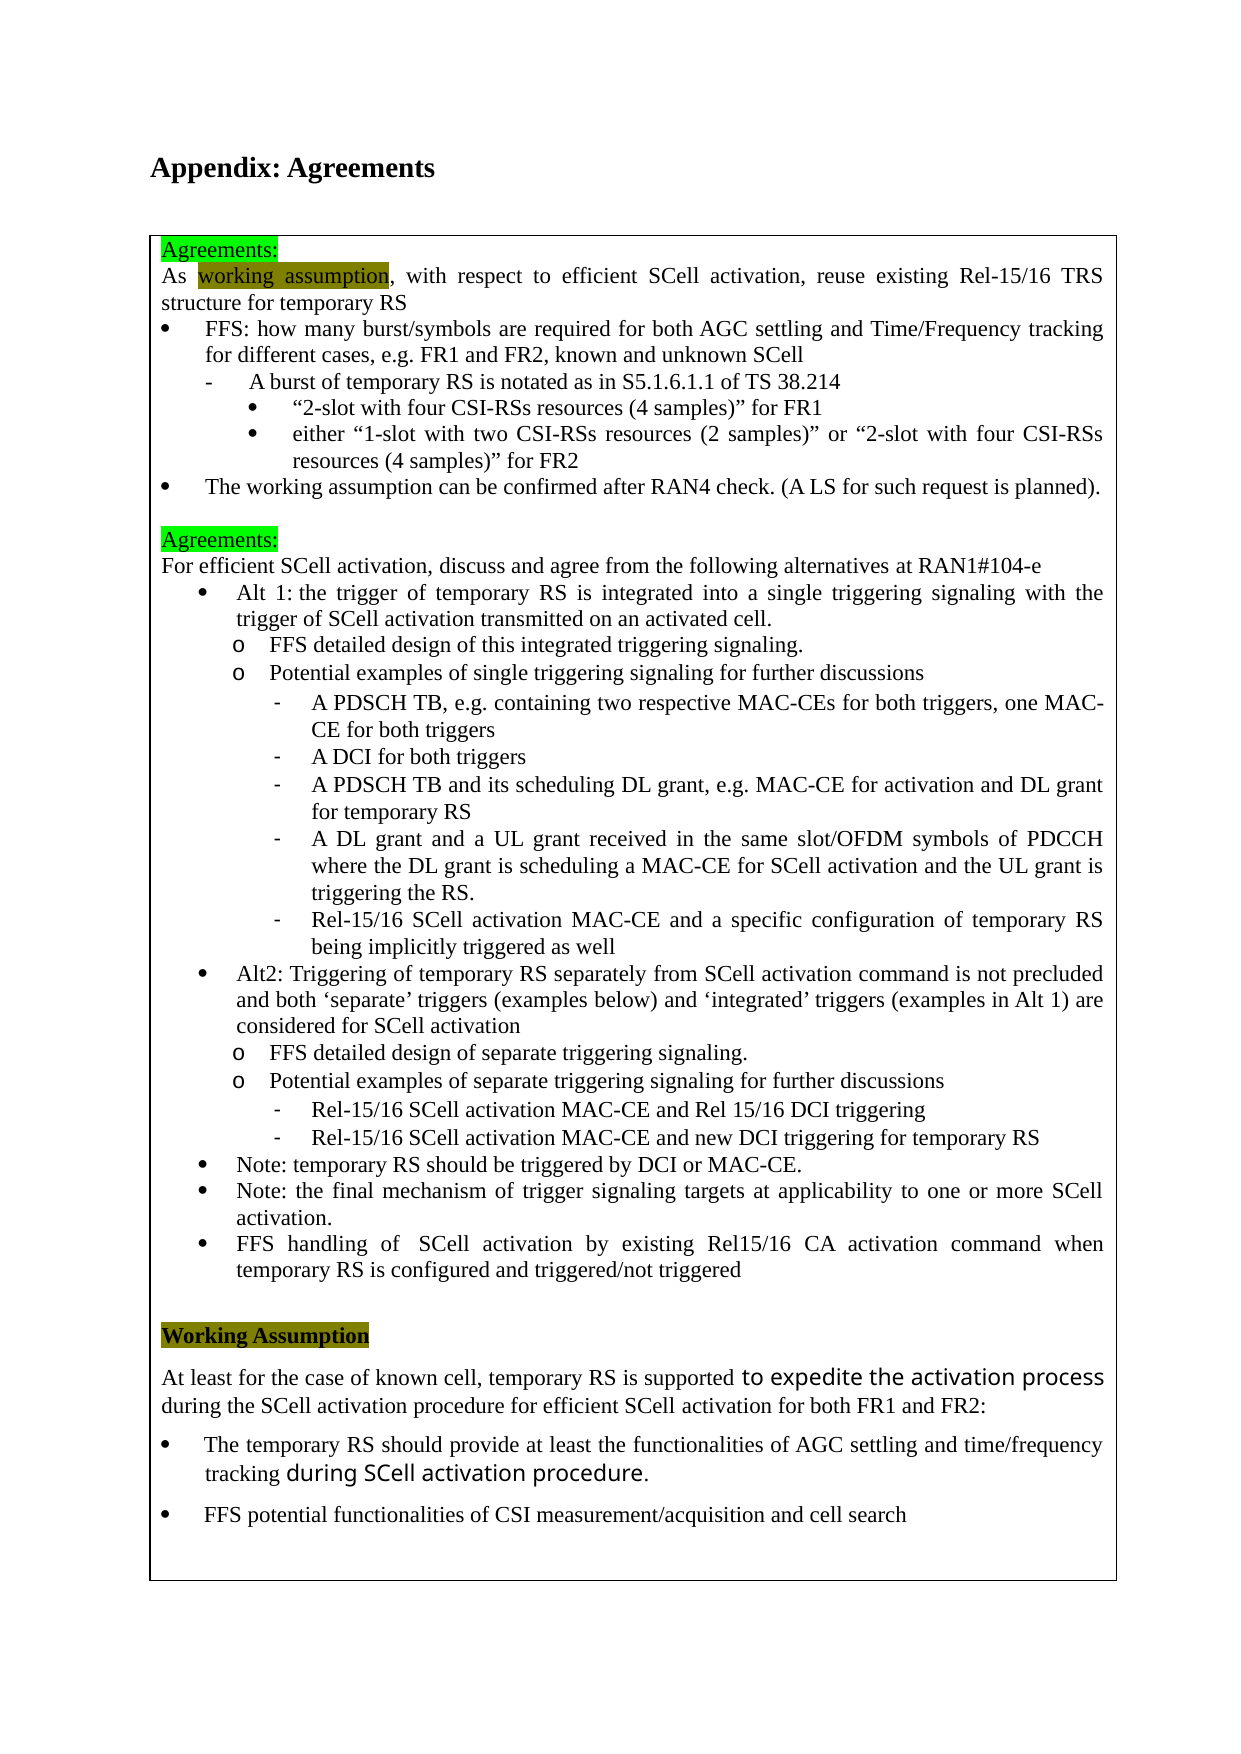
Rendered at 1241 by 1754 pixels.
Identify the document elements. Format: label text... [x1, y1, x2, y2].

subtitle Appendix: Agreements [150, 150, 1120, 183]
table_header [151, 236, 1116, 1580]
